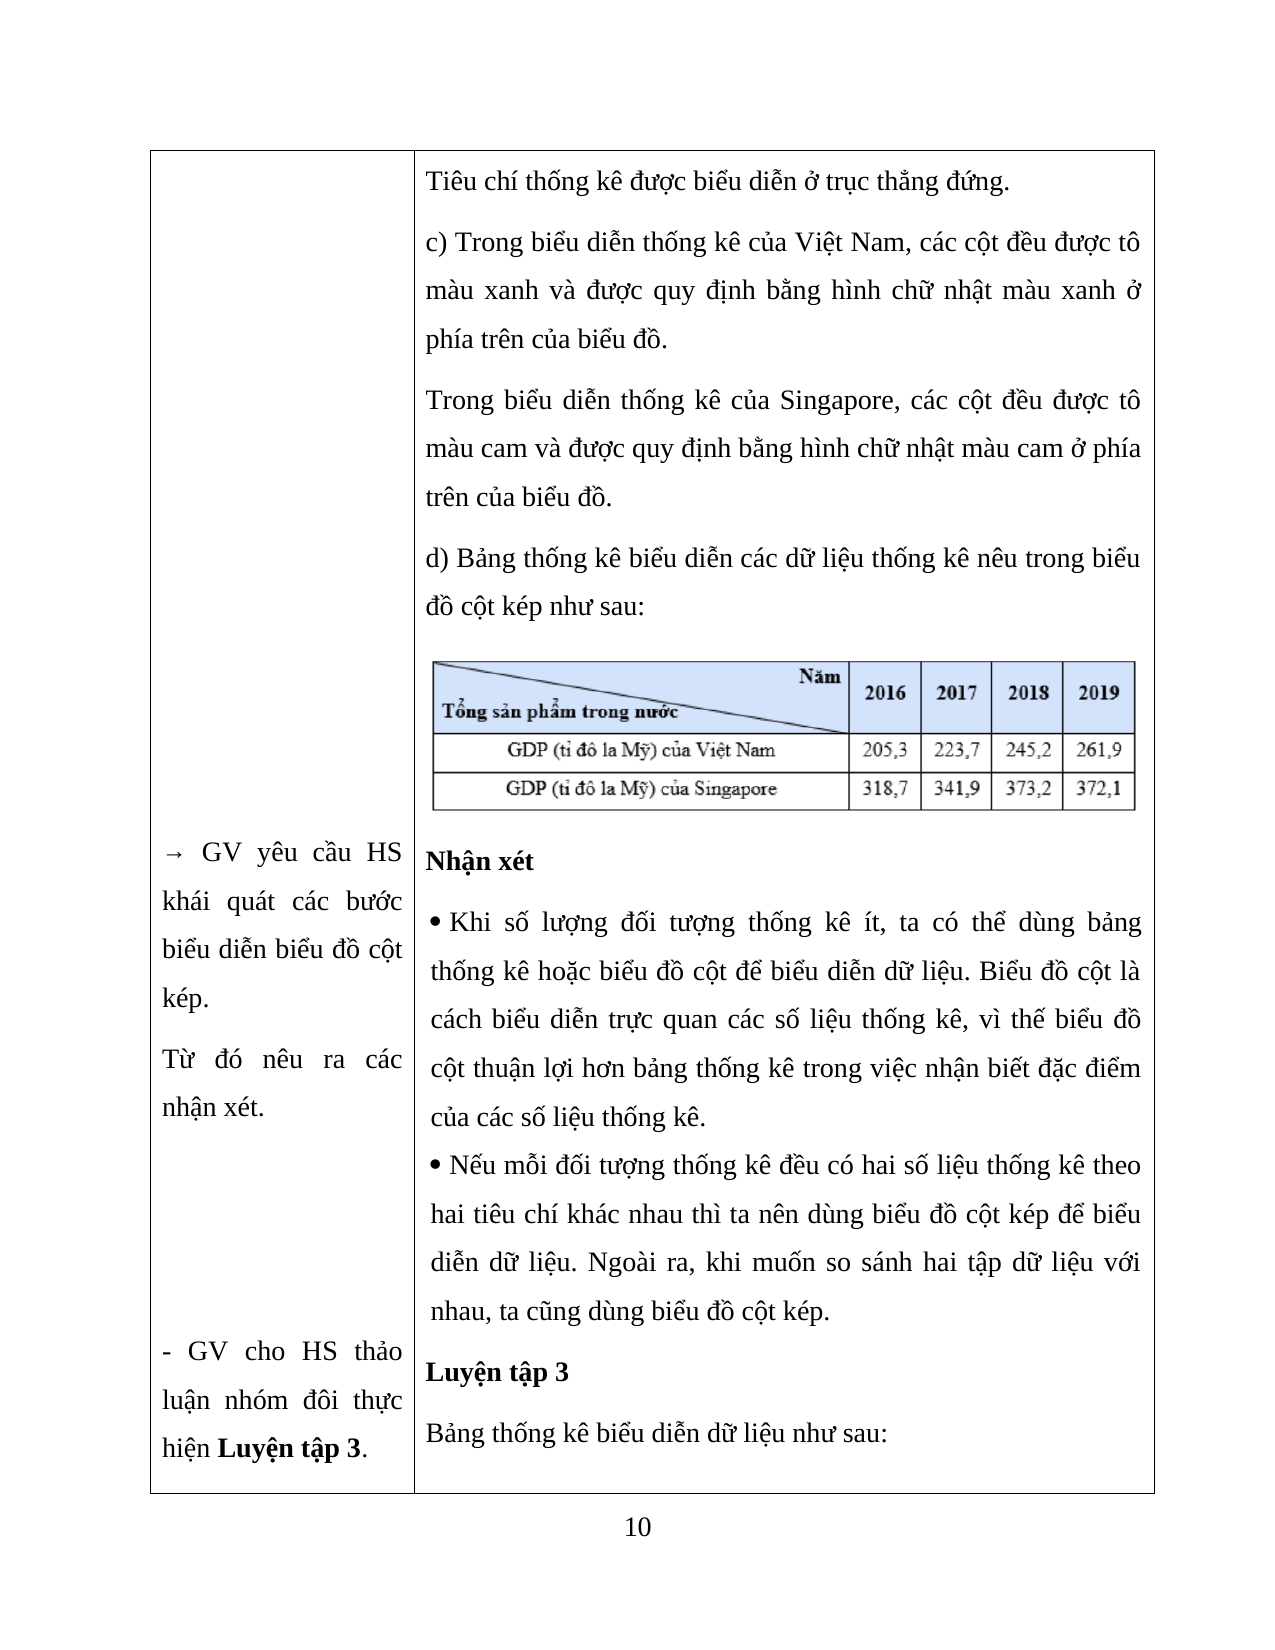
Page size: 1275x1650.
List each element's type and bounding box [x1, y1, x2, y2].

table_cell [151, 151, 414, 1492]
table_cell [415, 151, 1154, 1492]
picture [425, 650, 1143, 816]
